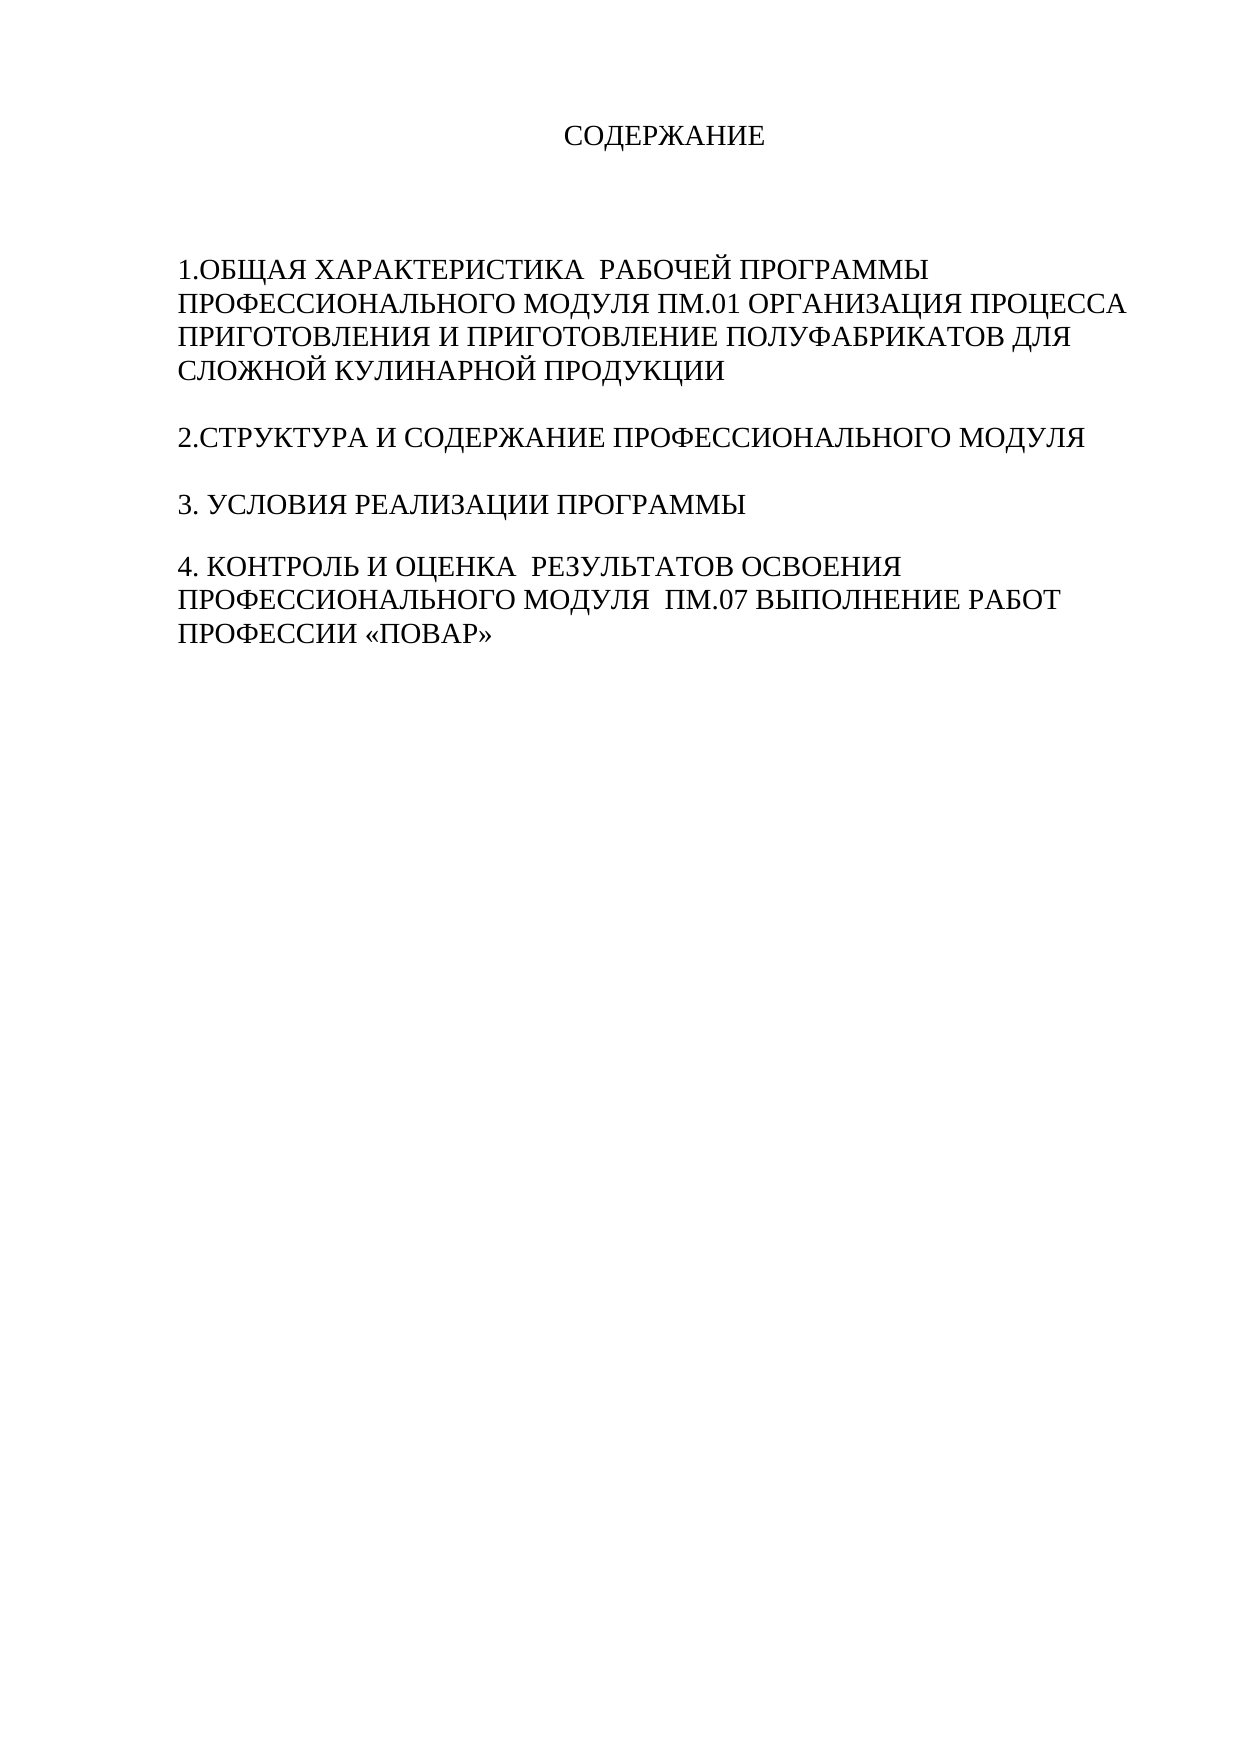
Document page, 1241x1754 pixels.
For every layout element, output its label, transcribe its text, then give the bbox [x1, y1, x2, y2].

text 3. УСЛОВИЯ РЕАЛИЗАЦИИ ПРОГРАММЫ [177, 487, 1152, 521]
text 1.ОБЩАЯ ХАРАКТЕРИСТИКА РАБОЧЕЙ ПРОГРАММЫ ПРОФЕССИОНАЛЬНОГО МОДУЛЯ ПМ.01 ОРГАНИЗАЦИЯ ПРОЦЕССА ПРИГОТОВЛЕНИЯ И ПРИГОТОВЛЕНИЕ ПОЛУФАБРИКАТОВ ДЛЯ СЛОЖНОЙ КУЛИНАРНОЙ ПРОДУКЦИИ [177, 252, 1152, 386]
text 4. КОНТРОЛЬ И ОЦЕНКА РЕЗУЛЬТАТОВ ОСВОЕНИЯ ПРОФЕССИОНАЛЬНОГО МОДУЛЯ ПМ.07 ВЫПОЛНЕНИЕ РАБОТ ПРОФЕССИИ «ПОВАР» [177, 549, 1152, 649]
text 2.СТРУКТУРА И СОДЕРЖАНИЕ ПРОФЕССИОНАЛЬНОГО МОДУЛЯ [177, 420, 1152, 453]
text СОДЕРЖАНИЕ [177, 118, 1152, 152]
